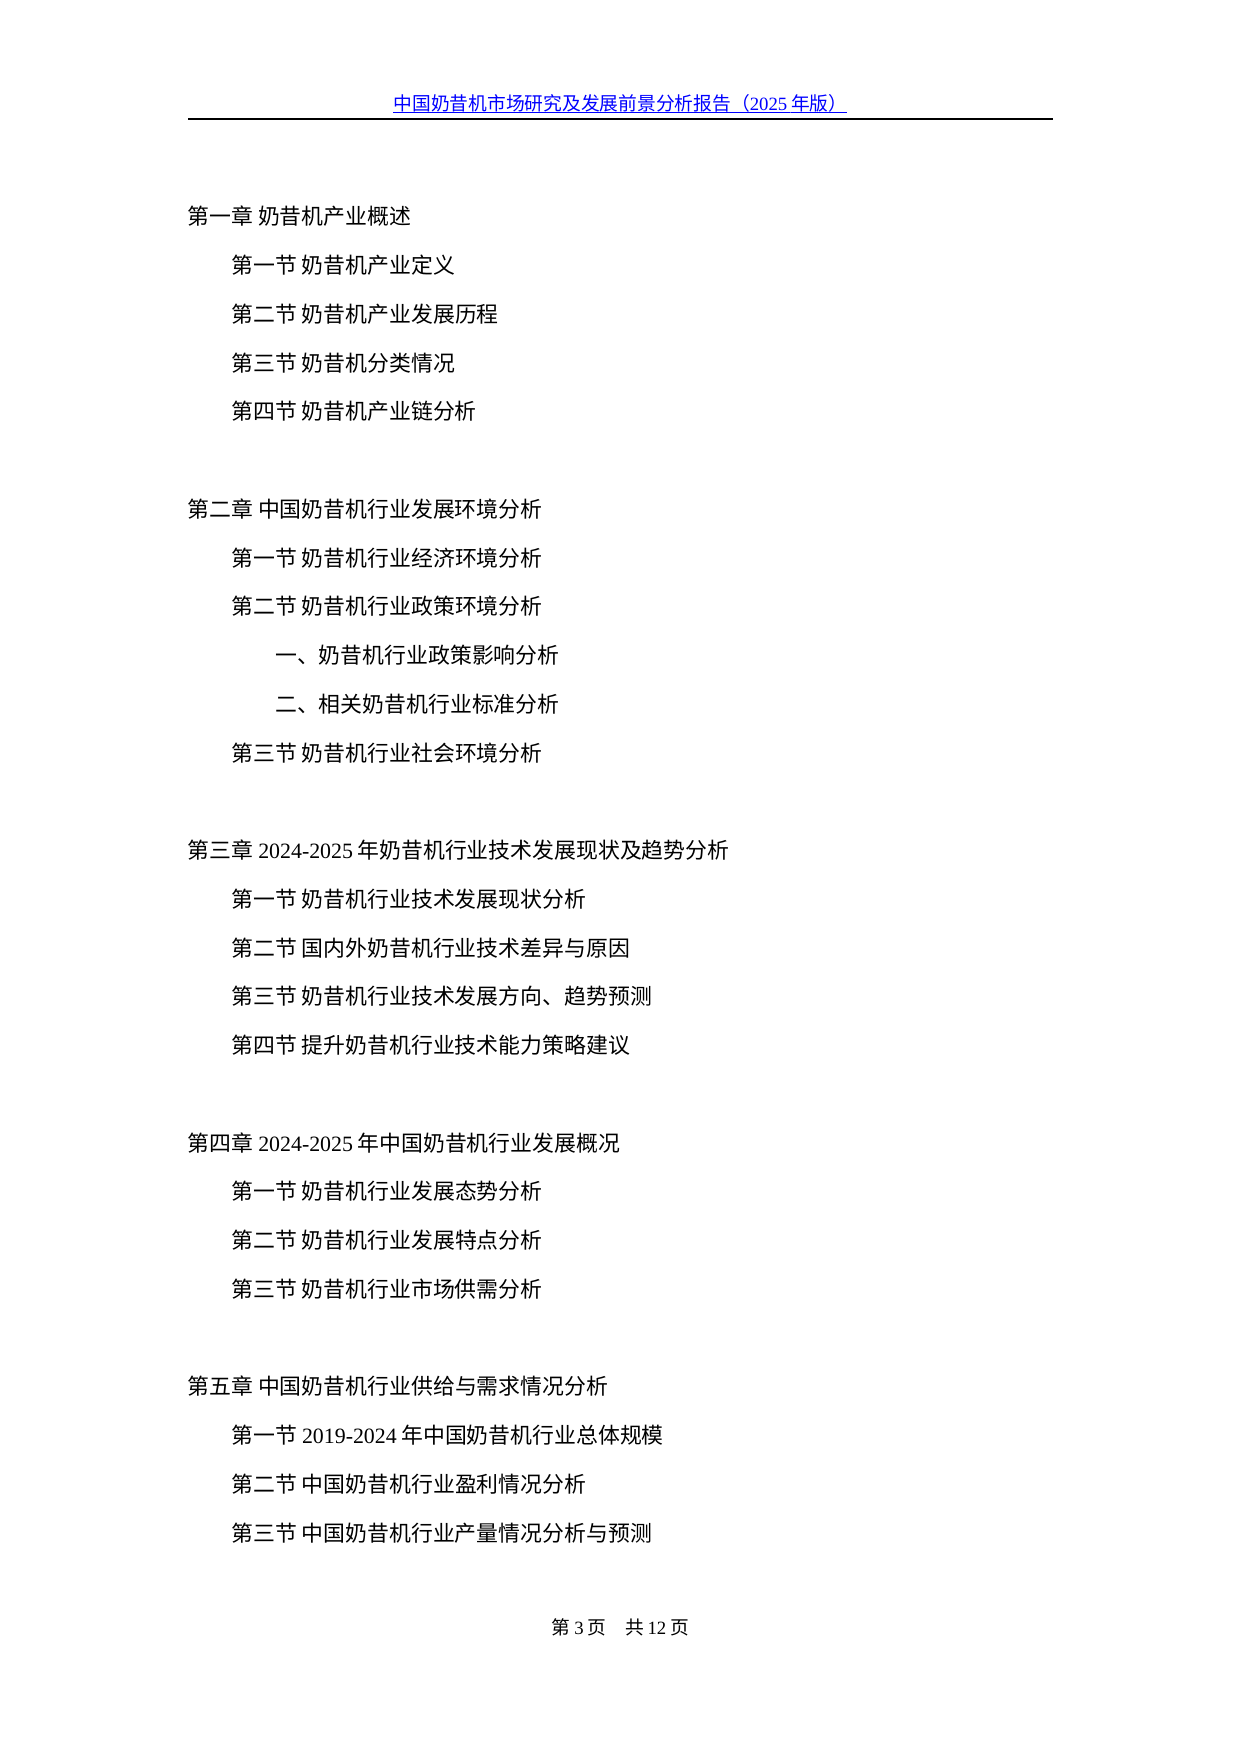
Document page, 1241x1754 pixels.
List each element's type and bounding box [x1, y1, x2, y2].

text [187, 150, 1053, 1548]
